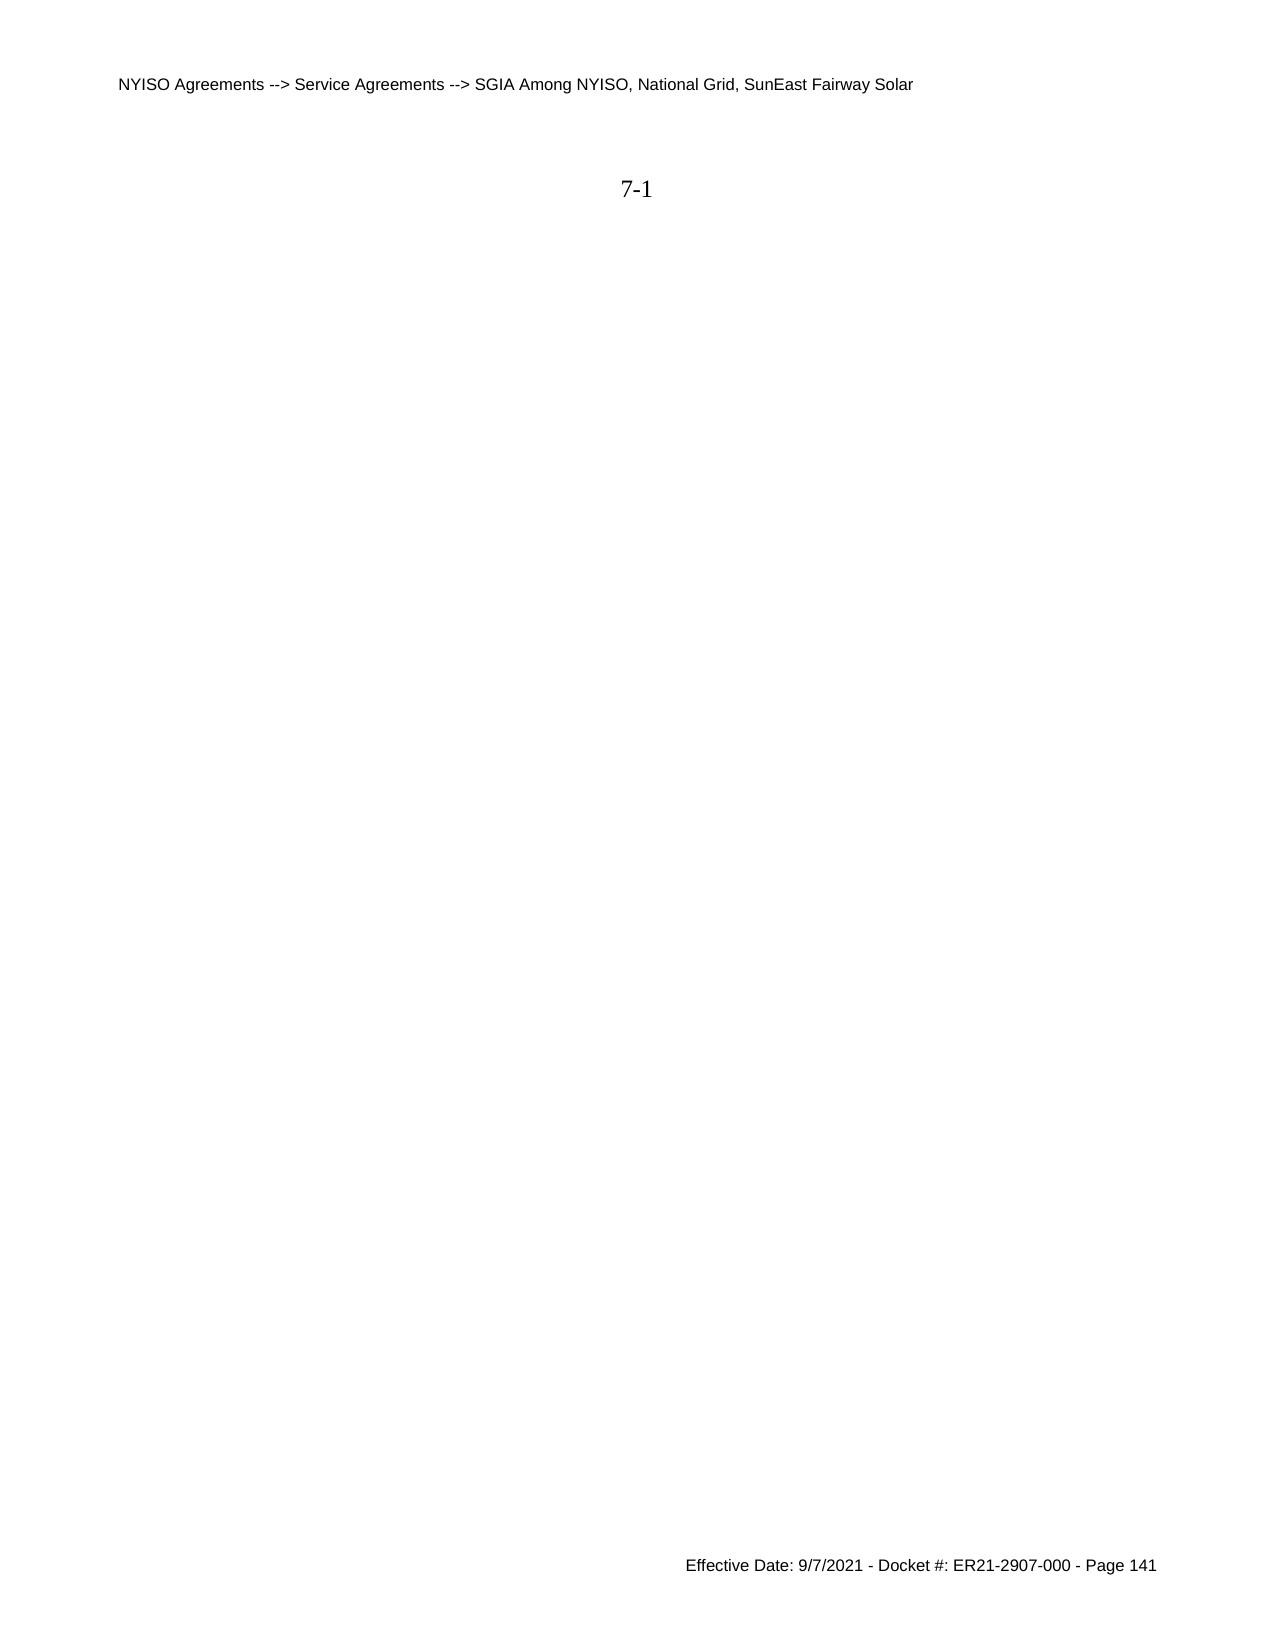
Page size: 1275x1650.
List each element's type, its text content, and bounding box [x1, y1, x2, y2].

text 7-1 [620, 174, 1275, 203]
